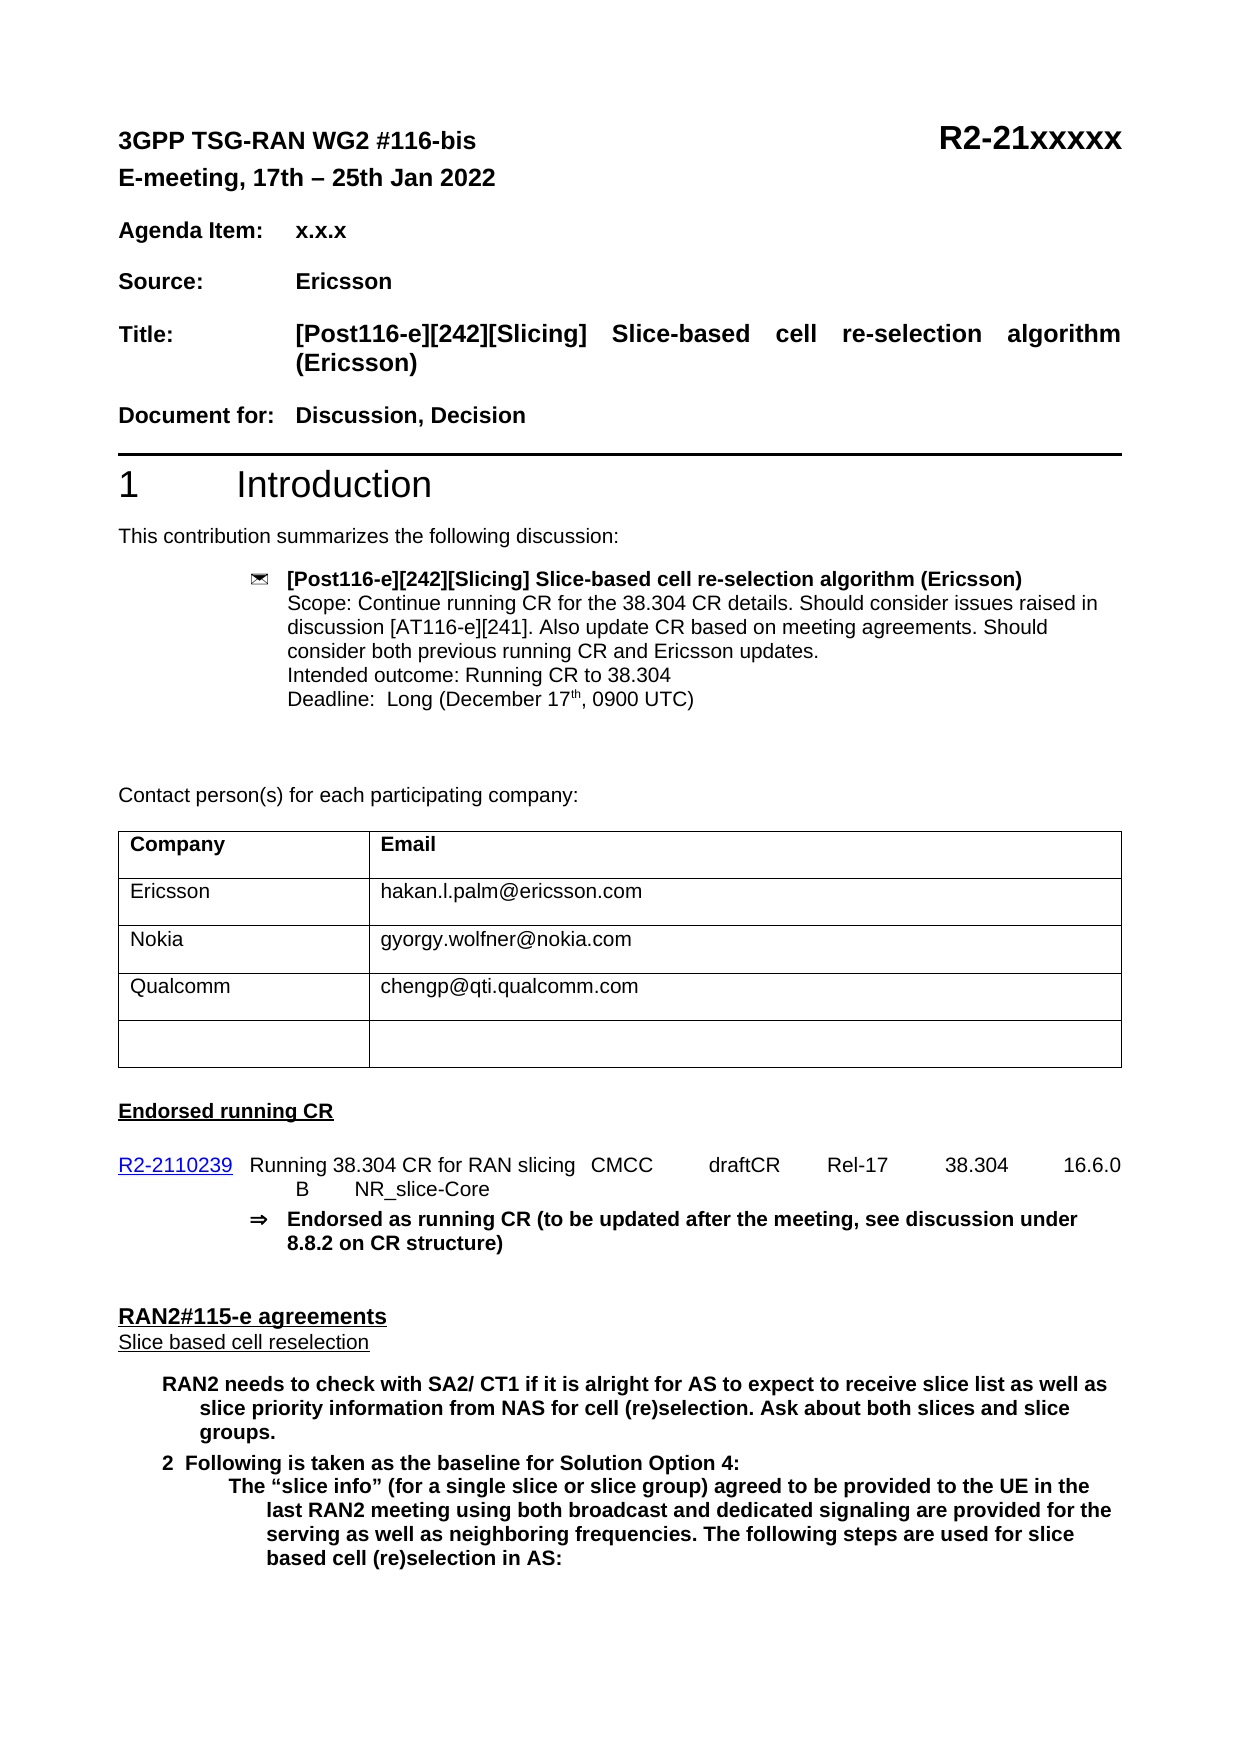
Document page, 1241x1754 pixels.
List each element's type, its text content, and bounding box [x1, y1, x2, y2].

table_cell [119, 1021, 369, 1067]
text Endorsed as running CR (to be updated after the meeting, see discussion under 8.8.2 on CR structure) [249, 1207, 1122, 1255]
table_cell Nokia [119, 926, 369, 973]
title Endorsed running CR [118, 1098, 1122, 1122]
text E-meeting, 17th – 25th Jan 2022 [118, 163, 1122, 192]
text Contact person(s) for each participating company: [118, 783, 1122, 807]
subtitle 1 Introduction [118, 456, 1122, 506]
text Deadline: Long (December 17th, 0900 UTC) [249, 687, 1122, 711]
text Slice based cell reselection [118, 1329, 1122, 1353]
table_cell Qualcomm [119, 974, 369, 1020]
table_cell hakan.l.palm@ericsson.com [370, 879, 1121, 925]
text 3GPP TSG-RAN WG2 #116-bis R2-21xxxxx [118, 118, 1122, 157]
table_cell gyorgy.wolfner@nokia.com [370, 926, 1121, 973]
text [Post116-e][242][Slicing] Slice-based cell re-selection algorithm (Ericsson) [249, 567, 1122, 591]
text Agenda Item: x.x.x [118, 217, 1122, 243]
title R2-2110239 Running 38.304 CR for RAN slicing CMCC draftCR Rel-17 38.304 16.6.0 B NR_slice-Core [118, 1153, 1122, 1201]
table_header Email [370, 832, 1121, 878]
table_cell chengp@qti.qualcomm.com [370, 974, 1121, 1020]
text RAN2 needs to check with SA2/ CT1 if it is alright for AS to expect to receive slice list as well as slice priority information from NAS for cell (re)selection. Ask about both slices and slice groups. [162, 1372, 1122, 1444]
table_header Company [119, 832, 369, 878]
text Title: [Post116-e][242][Slicing] Slice-based cell re-selection algorithm (Ericsson) [119, 319, 1122, 377]
text Document for: Discussion, Decision [118, 402, 1122, 428]
text Source: Ericsson [118, 268, 1122, 294]
text Scope: Continue running CR for the 38.304 CR details. Should consider issues raised in discussion [AT116-e][241]. Also update CR based on meeting agreements. Should consider both previous running CR and Ericsson updates. [249, 591, 1122, 663]
text This contribution summarizes the following discussion: [118, 524, 1122, 548]
table_cell Ericsson [119, 879, 369, 925]
text Intended outcome: Running CR to 38.304 [249, 663, 1122, 687]
text 2 Following is taken as the baseline for Solution Option 4: [162, 1450, 1122, 1474]
table_cell [370, 1021, 1121, 1067]
text The “slice info” (for a single slice or slice group) agreed to be provided to the UE in the last RAN2 meeting using both broadcast and dedicated signaling are provided for the serving as well as neighboring frequencies. The following steps are used for slice based cell (re)selection in AS: [228, 1474, 1122, 1570]
text RAN2#115-e agreements [118, 1303, 1122, 1329]
